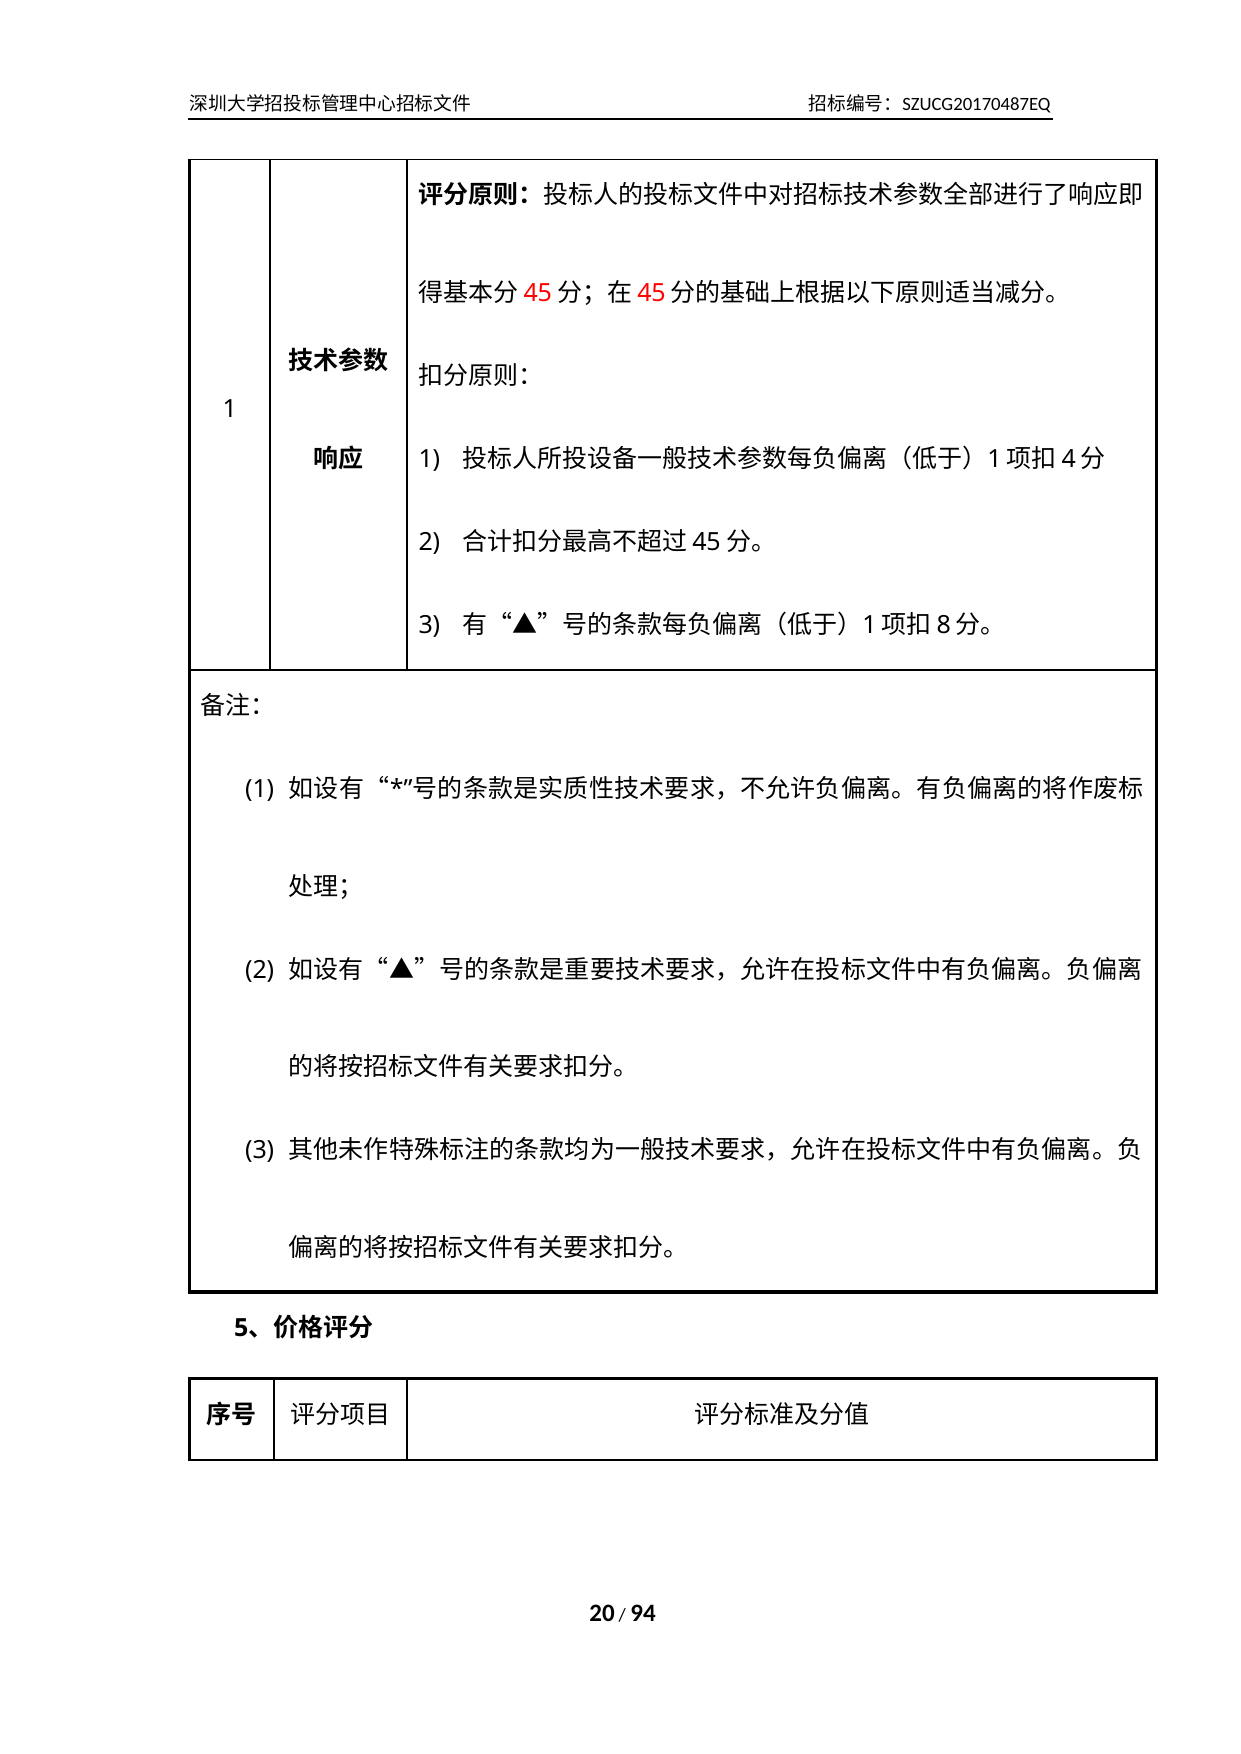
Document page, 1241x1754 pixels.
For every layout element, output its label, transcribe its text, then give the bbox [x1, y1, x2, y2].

table_cell 备注： 如设有“*”号的条款是实质性技术要求，不允许负偏离。有负偏离的将作废标处理； 如设有“▲”号的条款是重要技术要求，允许在投标文件中有负偏离。负偏离的将按招标文件有关要求扣分。 其他未作特殊标注的条款均为一般技术要求，允许在投标文件中有负偏离。负偏离的将按招标文件有关要求扣分。 [191, 671, 1155, 1290]
table_cell 1 [191, 160, 269, 669]
table_cell 评分原则：投标人的投标文件中对招标技术参数全部进行了响应即得基本分45分；在45分的基础上根据以下原则适当减分。 扣分原则： 投标人所投设备一般技术参数每负偏离（低于）1项扣4分 合计扣分最高不超过45分。 有“▲”号的条款每负偏离（低于）1项扣8分。 [408, 160, 1155, 669]
table_header 评分标准及分值 [408, 1380, 1155, 1459]
text 5、价格评分 [234, 1294, 1053, 1358]
table_cell 技术参数响应 [271, 160, 406, 669]
table_header 评分项目 [275, 1380, 406, 1459]
table_header 序号 [191, 1380, 273, 1459]
